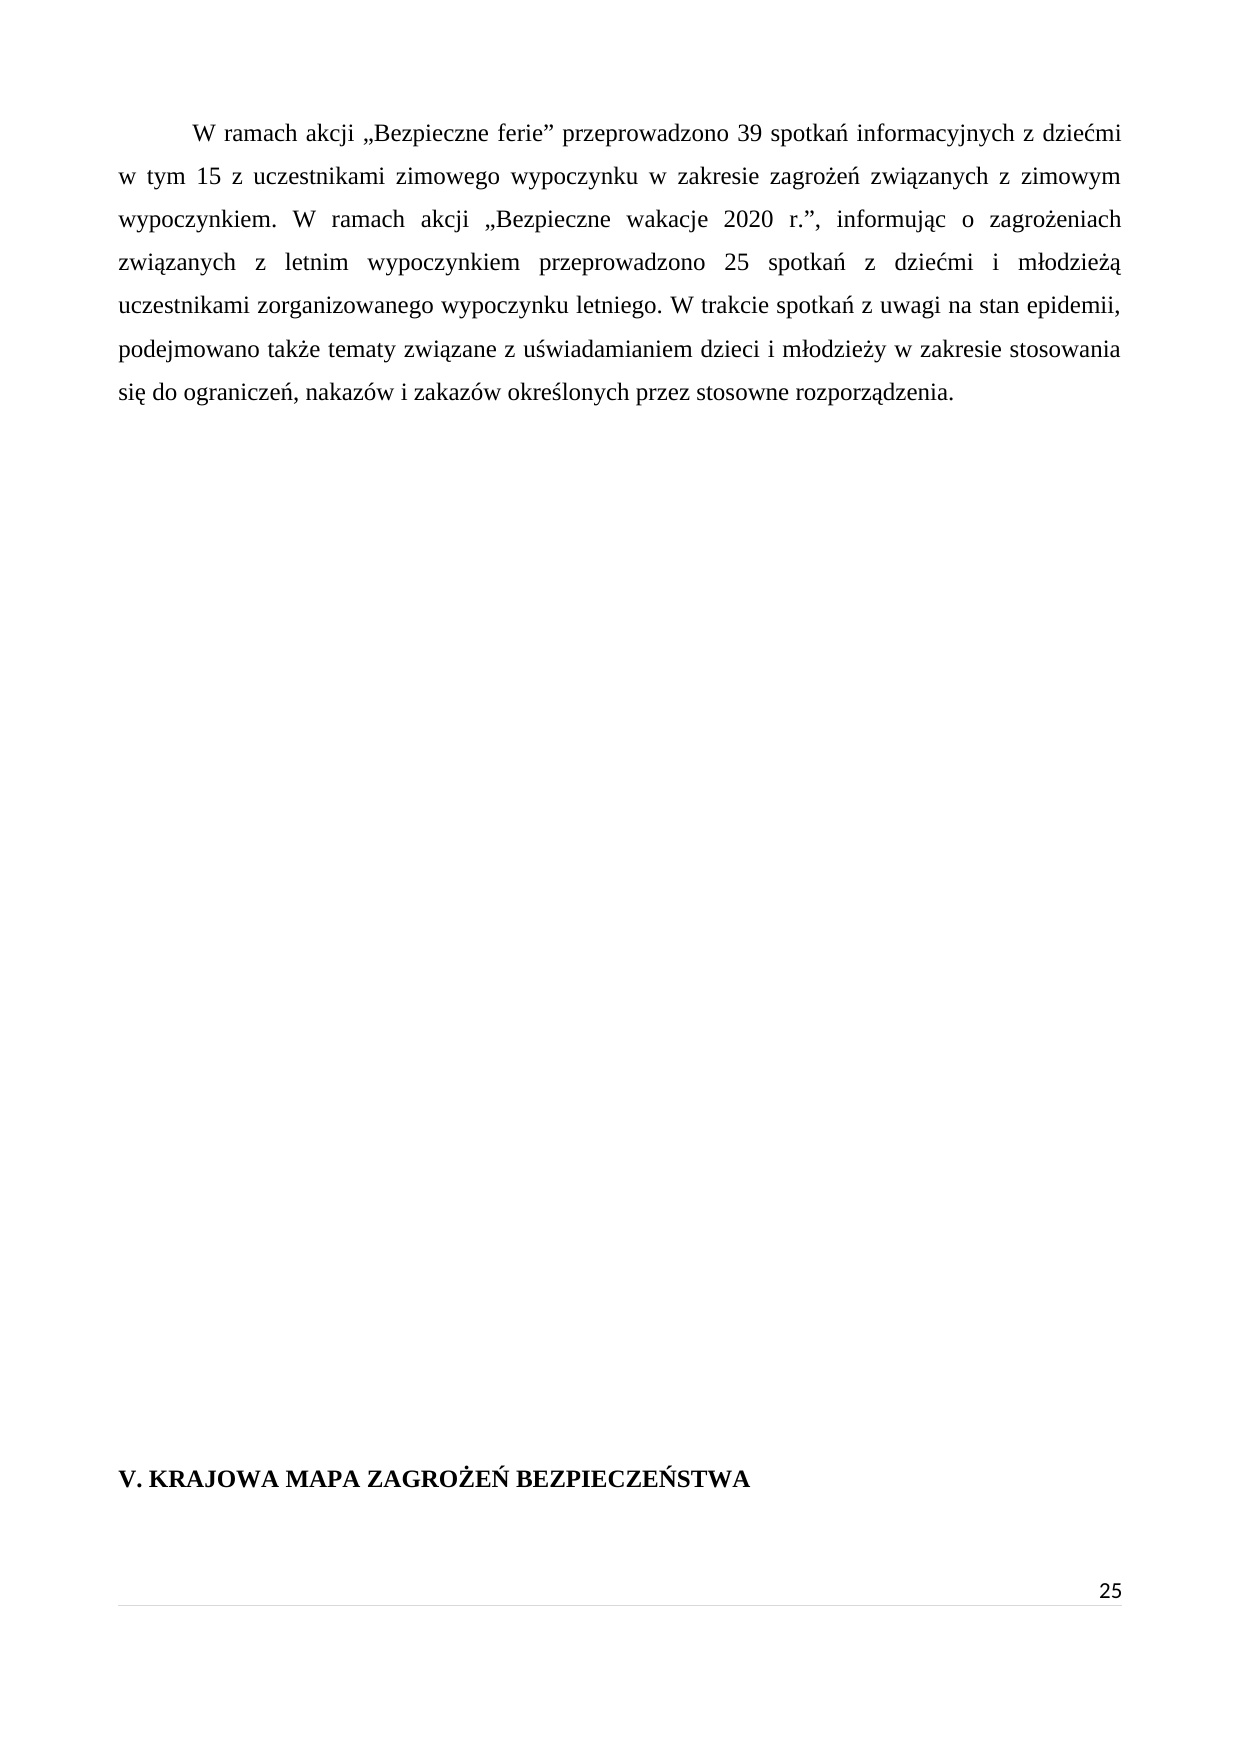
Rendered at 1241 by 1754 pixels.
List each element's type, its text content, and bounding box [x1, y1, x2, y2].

text V. KRAJOWA MAPA ZAGROŻEŃ BEZPIECZEŃSTWA [118, 1464, 1122, 1493]
text W ramach akcji „Bezpieczne ferie” przeprowadzono 39 spotkań informacyjnych z dziećmi w tym 15 z uczestnikami zimowego wypoczynku w zakresie zagrożeń związanych z zimowym wypoczynkiem. W ramach akcji „Bezpieczne wakacje 2020 r.”, informując o zagrożeniach związanych z letnim wypoczynkiem przeprowadzono 25 spotkań z dziećmi i młodzieżą uczestnikami zorganizowanego wypoczynku letniego. W trakcie spotkań z uwagi na stan epidemii, podejmowano także tematy związane z uświadamianiem dzieci i młodzieży w zakresie stosowania się do ograniczeń, nakazów i zakazów określonych przez stosowne rozporządzenia. [118, 118, 1122, 406]
